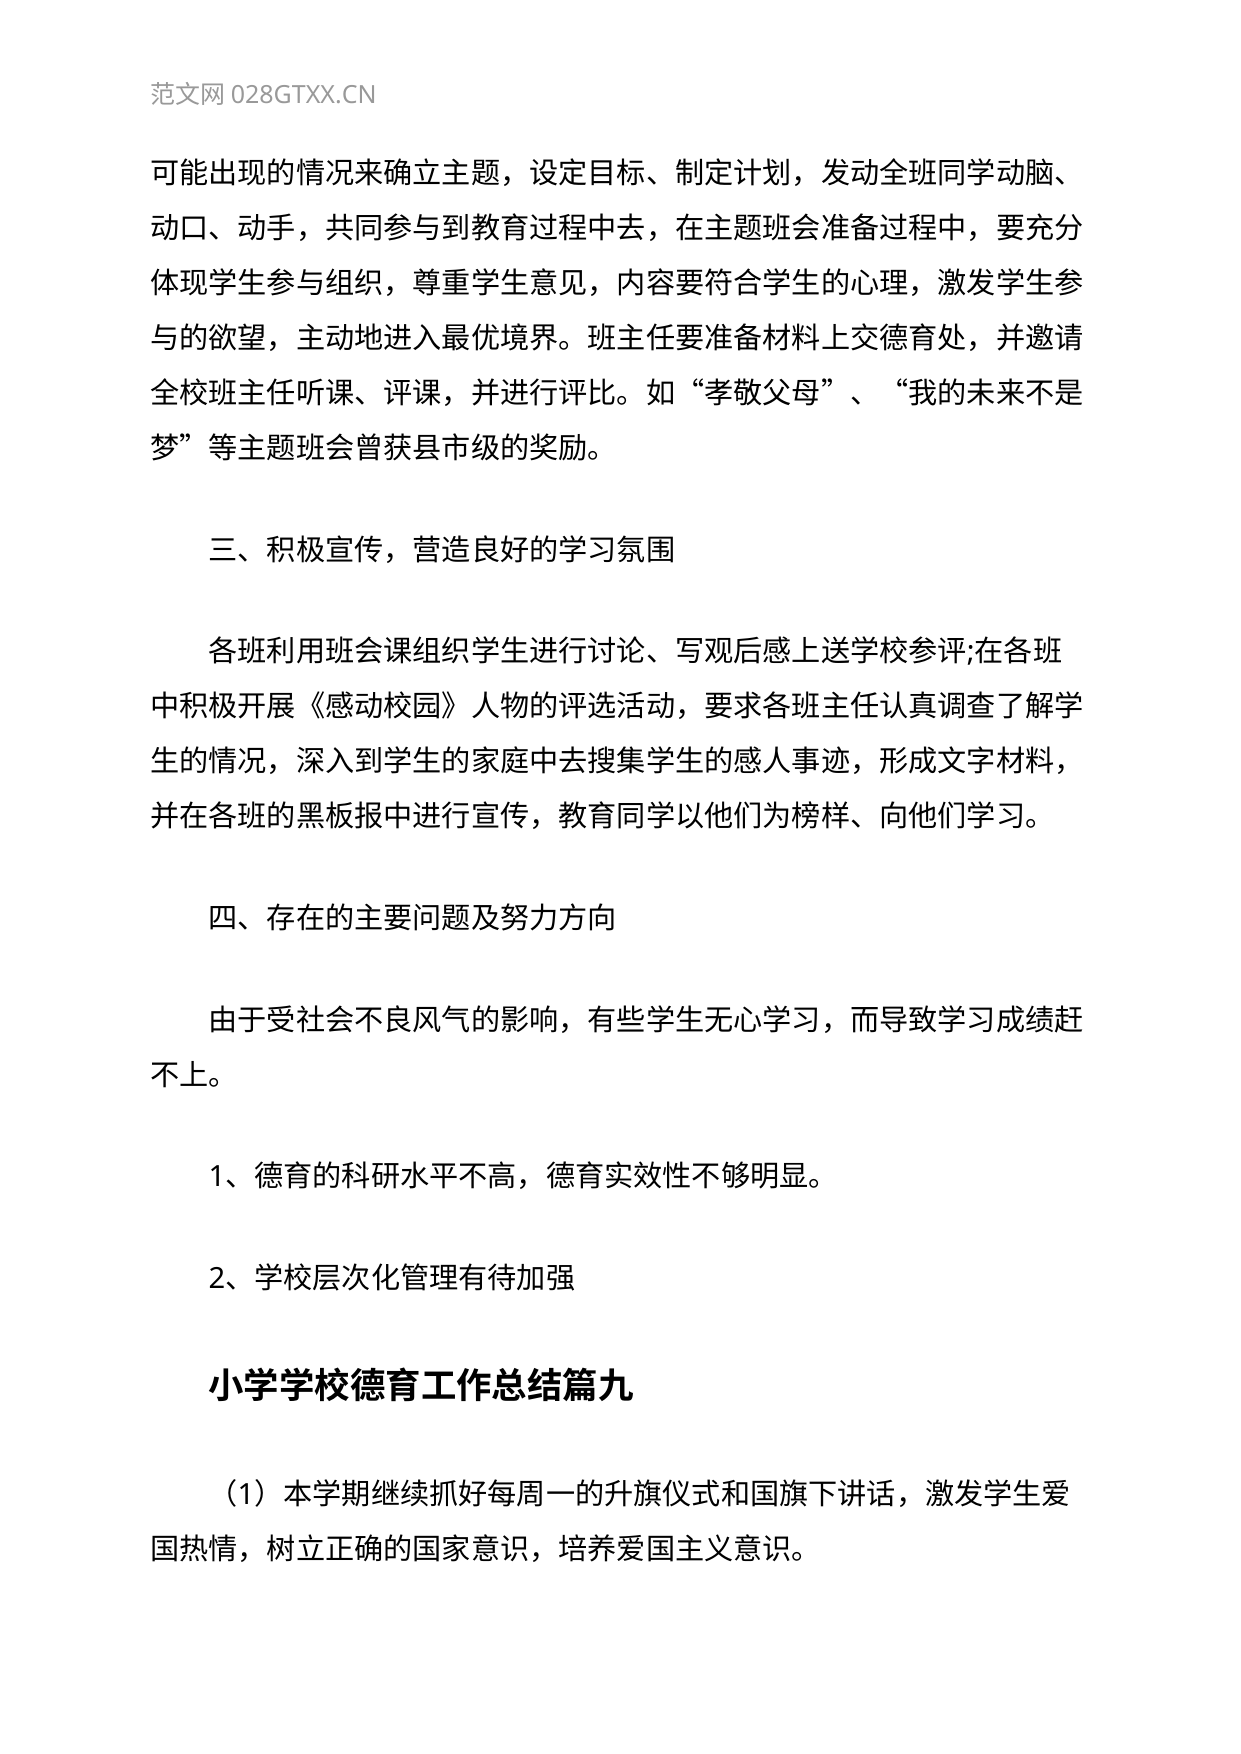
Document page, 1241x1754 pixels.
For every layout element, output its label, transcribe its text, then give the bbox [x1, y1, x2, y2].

text （1）本学期继续抓好每周一的升旗仪式和国旗下讲话，激发学生爱国热情，树立正确的国家意识，培养爱国主义意识。 [150, 1470, 1090, 1568]
text 四、存在的主要问题及努力方向 [150, 894, 1090, 937]
text 三、积极宣传，营造良好的学习氛围 [150, 526, 1090, 568]
text 1、德育的科研水平不高，德育实效性不够明显。 [150, 1153, 1090, 1195]
text 2、学校层次化管理有待加强 [150, 1255, 1090, 1297]
text 各班利用班会课组织学生进行讨论、写观后感上送学校参评;在各班中积极开展《感动校园》人物的评选活动，要求各班主任认真调查了解学生的情况，深入到学生的家庭中去搜集学生的感人事迹，形成文字材料，并在各班的黑板报中进行宣传，教育同学以他们为榜样、向他们学习。 [150, 628, 1090, 835]
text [150, 150, 1090, 467]
text 由于受社会不良风气的影响，有些学生无心学习，而导致学习成绩赶不上。 [150, 996, 1090, 1093]
text 小学学校德育工作总结篇九 [150, 1357, 1090, 1408]
